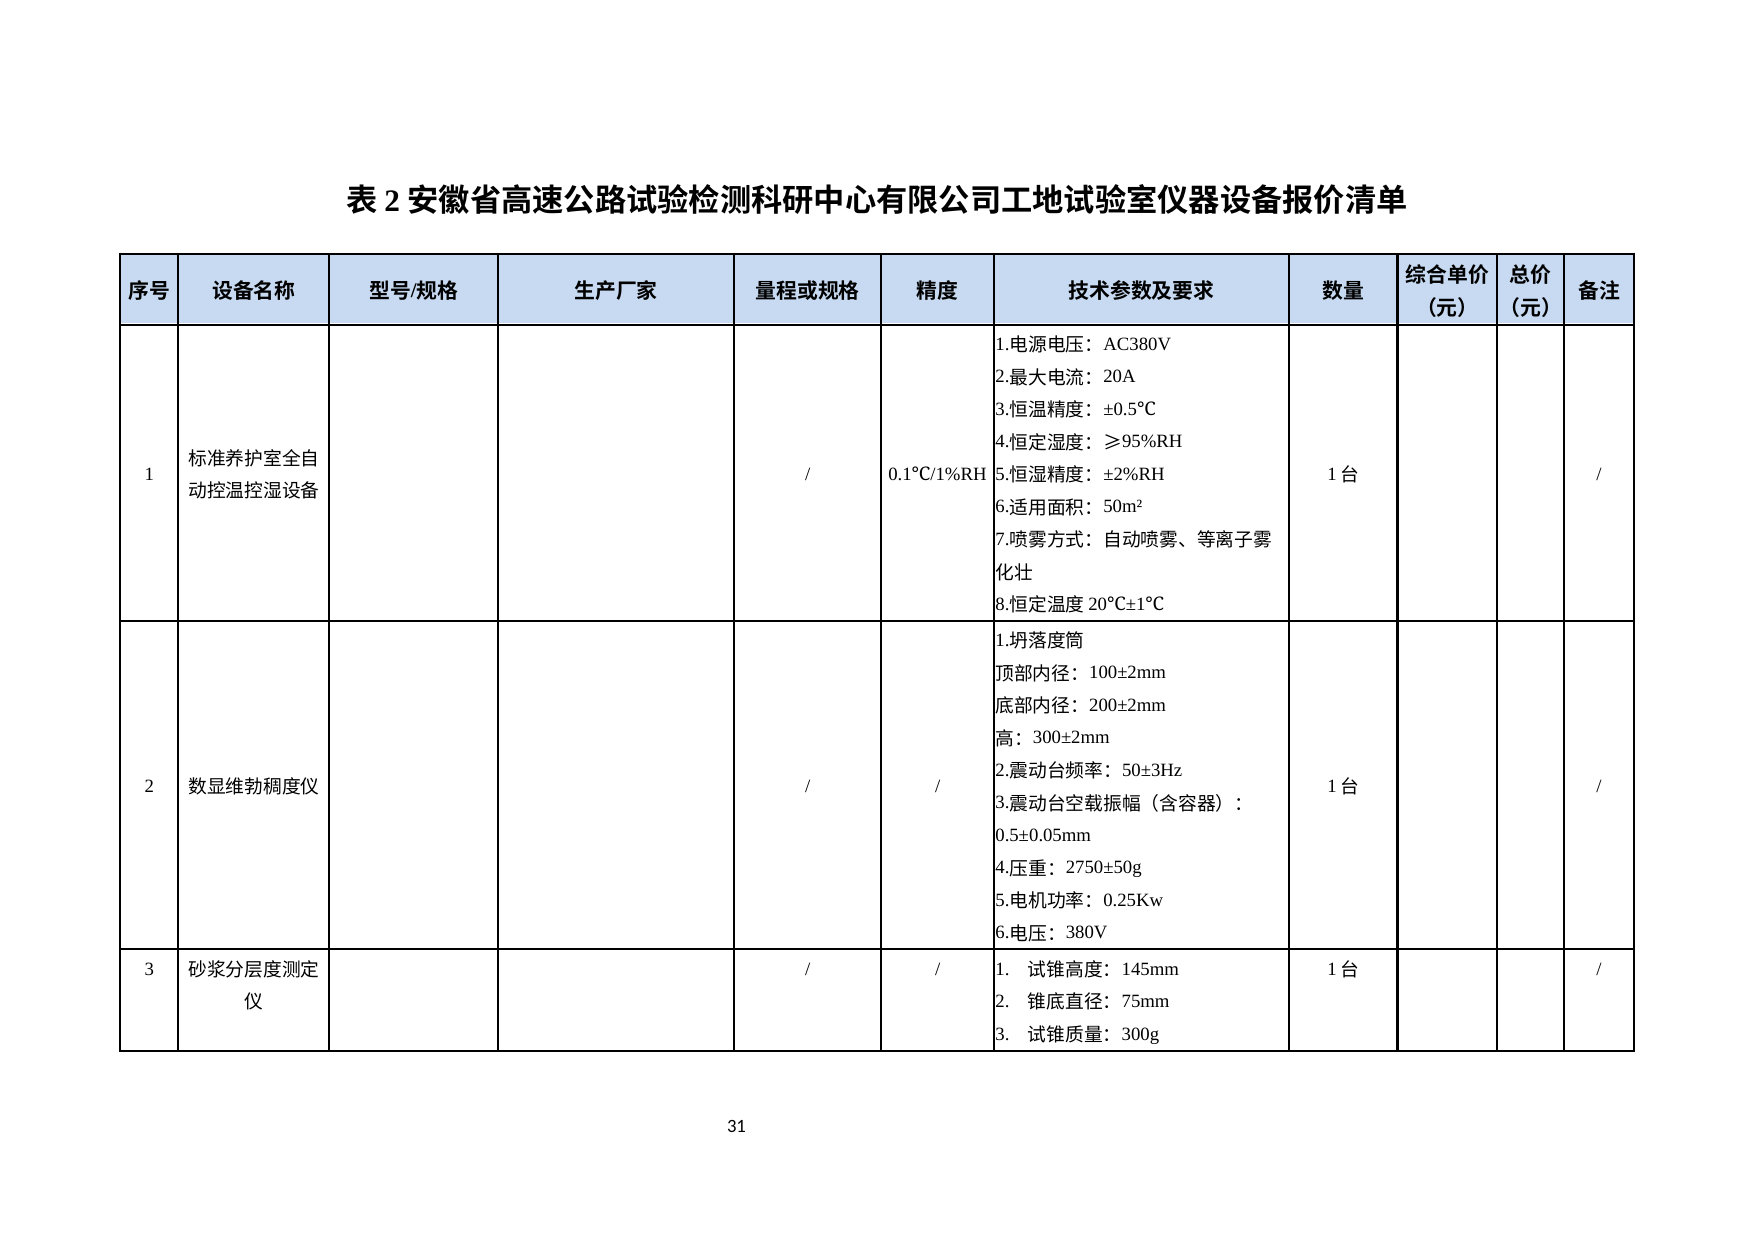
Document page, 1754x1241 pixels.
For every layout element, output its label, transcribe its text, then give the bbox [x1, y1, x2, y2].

table_cell / [882, 950, 993, 1049]
table_cell 砂浆分层度测定仪 [179, 950, 328, 1049]
table_cell [330, 622, 497, 948]
table_cell 1台 [1290, 326, 1396, 620]
table_cell / [1565, 950, 1633, 1049]
table_header 量程或规格 [735, 255, 880, 323]
table_cell 1.坍落度筒 顶部内径：100±2mm 底部内径：200±2mm 高：300±2mm 2.震动台频率：50±3Hz 3.震动台空载振幅（含容器）：0.5±0.05mm 4.压重：2750±50g 5.电机功率：0.25Kw 6.电压：380V [995, 622, 1288, 948]
table_cell [330, 326, 497, 620]
table_cell 1台 [1290, 950, 1396, 1049]
table_cell [1498, 950, 1563, 1049]
table_cell 标准养护室全自动控温控湿设备 [179, 326, 328, 620]
table_cell 1.电源电压：AC380V 2.最大电流：20A 3.恒温精度：±0.5℃ 4.恒定湿度：≥95%RH 5.恒湿精度：±2%RH 6.适用面积：50m² 7.喷雾方式：自动喷雾、等离子雾化壮 8.恒定温度20℃±1℃ [995, 326, 1288, 620]
table_cell [499, 950, 733, 1049]
table_header 备注 [1565, 255, 1633, 323]
table_header 精度 [882, 255, 993, 323]
table_cell 0.1℃/1%RH [882, 326, 993, 620]
table_header 数量 [1290, 255, 1396, 323]
table_cell [499, 326, 733, 620]
subtitle 表2 安徽省高速公路试验检测科研中心有限公司工地试验室仪器设备报价清单 [112, 165, 1641, 230]
table_cell 数显维勃稠度仪 [179, 622, 328, 948]
table_cell / [735, 622, 880, 948]
table_header 技术参数及要求 [995, 255, 1288, 323]
table_cell [1399, 622, 1496, 948]
table_cell 1台 [1290, 622, 1396, 948]
table_cell [330, 950, 497, 1049]
table_cell / [1565, 622, 1633, 948]
table_cell 1 [121, 326, 177, 620]
table_header 型号/规格 [330, 255, 497, 323]
table_cell [499, 622, 733, 948]
table_cell 试锥高度：145mm 锥底直径：75mm 试锥质量：300g 1组2个 [995, 950, 1288, 1049]
table_cell [1498, 622, 1563, 948]
table_cell [1399, 950, 1496, 1049]
table_cell / [735, 326, 880, 620]
table_cell 3 [121, 950, 177, 1049]
table_cell / [735, 950, 880, 1049]
table_cell [1399, 326, 1496, 620]
table_cell / [882, 622, 993, 948]
table_cell 2 [121, 622, 177, 948]
table_cell / [1565, 326, 1633, 620]
table_header 序号 [121, 255, 177, 323]
table_header 设备名称 [179, 255, 328, 323]
table_header 生产厂家 [499, 255, 733, 323]
table_cell [1498, 326, 1563, 620]
table_header 综合单价（元） [1399, 255, 1496, 323]
table_header 总价（元） [1498, 255, 1563, 323]
